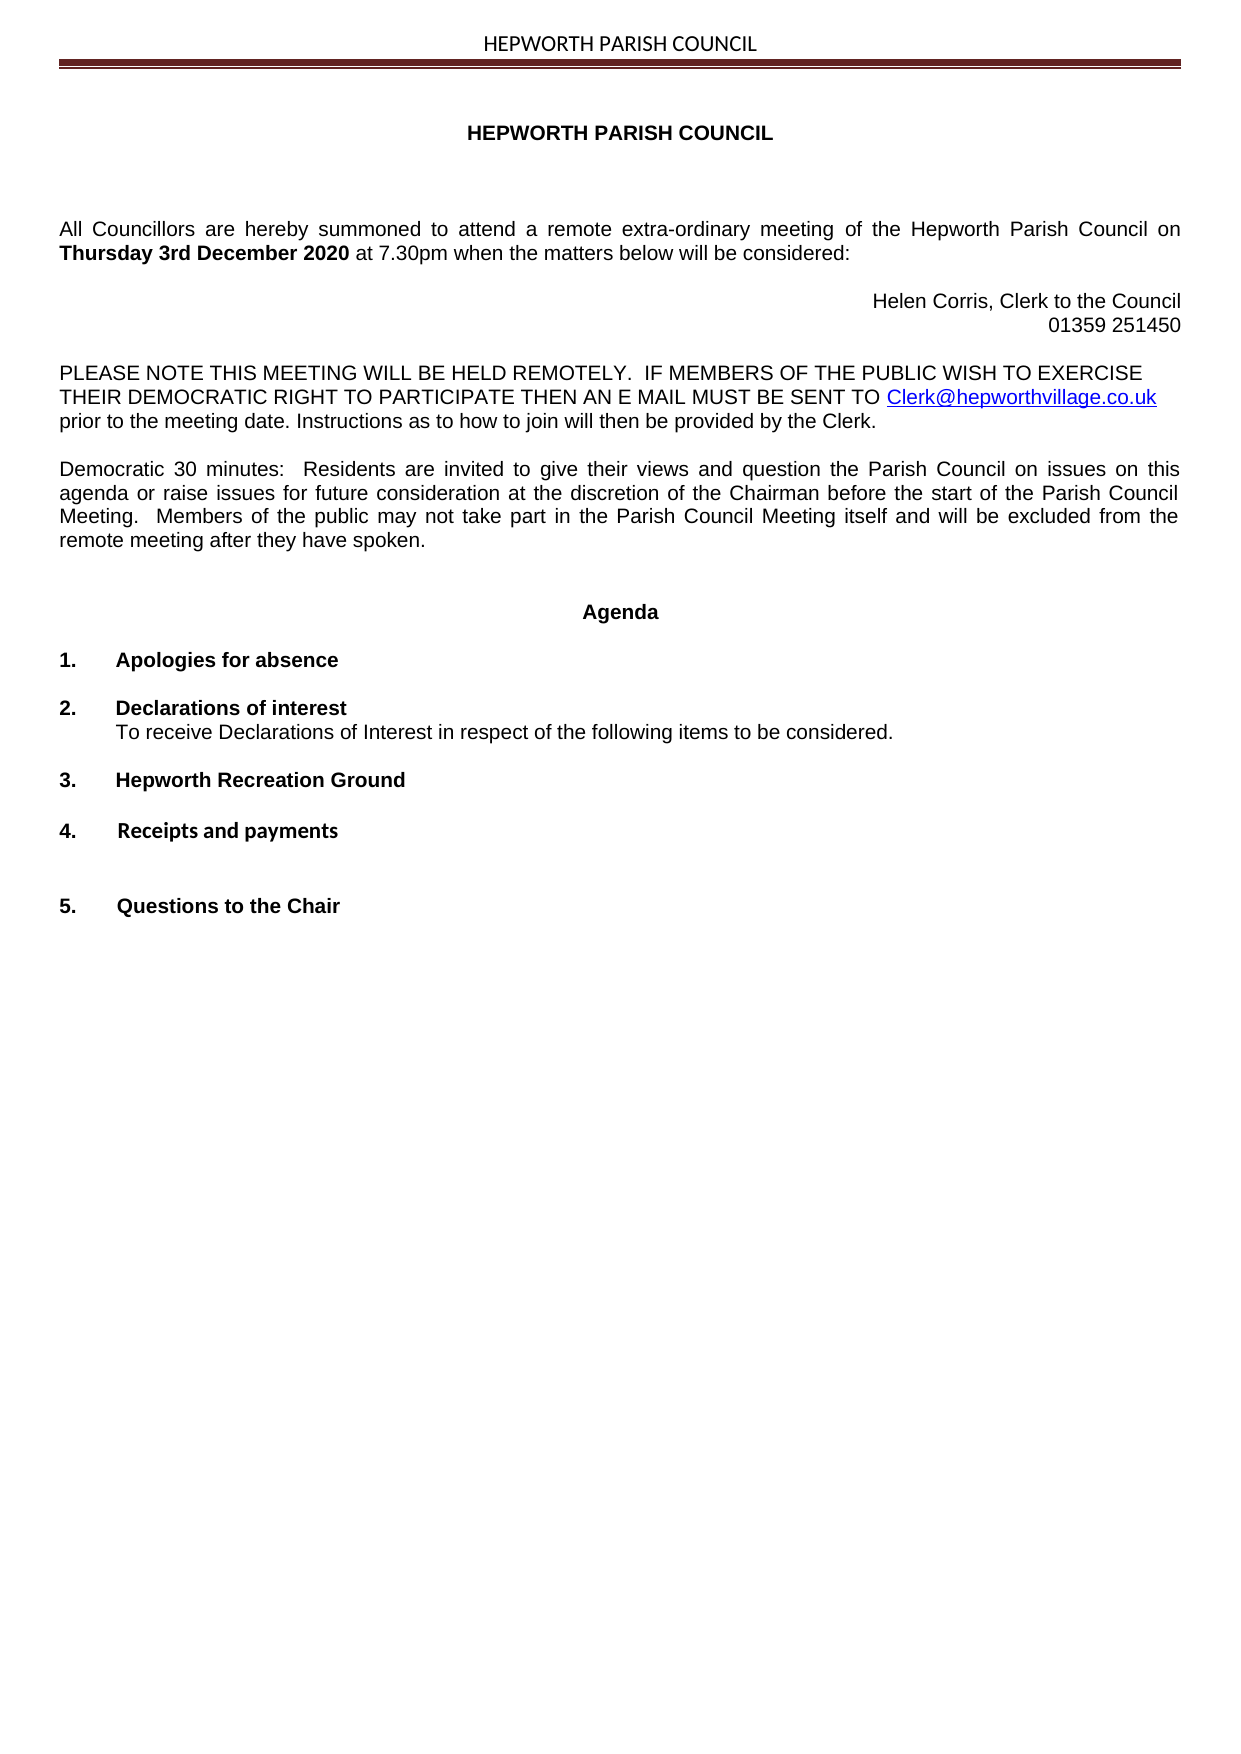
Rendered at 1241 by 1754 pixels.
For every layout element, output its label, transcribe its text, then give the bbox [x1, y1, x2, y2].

text 5. Questions to the Chair [59, 894, 1181, 918]
text 2. Declarations of interest [59, 696, 1181, 720]
text All Councillors are hereby summoned to attend a remote extra-ordinary meeting of the Hepworth Parish Council on Thursday 3rd December 2020 at 7.30pm when the matters below will be considered: [59, 217, 1181, 265]
text 01359 251450 [59, 313, 1181, 337]
text 1. Apologies for absence [59, 648, 1181, 672]
text PLEASE NOTE THIS MEETING WILL BE HELD REMOTELY. IF MEMBERS OF THE PUBLIC WISH TO EXERCISE THEIR DEMOCRATIC RIGHT TO PARTICIPATE THEN AN E MAIL MUST BE SENT TO Clerk@hepworthvillage.co.uk prior to the meeting date. Instructions as to how to join will then be provided by the Clerk. [59, 361, 1181, 432]
text 4. Receipts and payments [59, 816, 1181, 844]
text Helen Corris, Clerk to the Council [59, 289, 1181, 313]
text HEPWORTH PARISH COUNCIL [59, 121, 1181, 145]
text 3. Hepworth Recreation Ground [59, 768, 1181, 792]
text Democratic 30 minutes: Residents are invited to give their views and question the Parish Council on issues on this agenda or raise issues for future consideration at the discretion of the Chairman before the start of the Parish Council Meeting. Members of the public may not take part in the Parish Council Meeting itself and will be excluded from the remote meeting after they have spoken. [59, 456, 1181, 552]
text Agenda [59, 600, 1181, 624]
text To receive Declarations of Interest in respect of the following items to be considered. [59, 720, 1181, 744]
